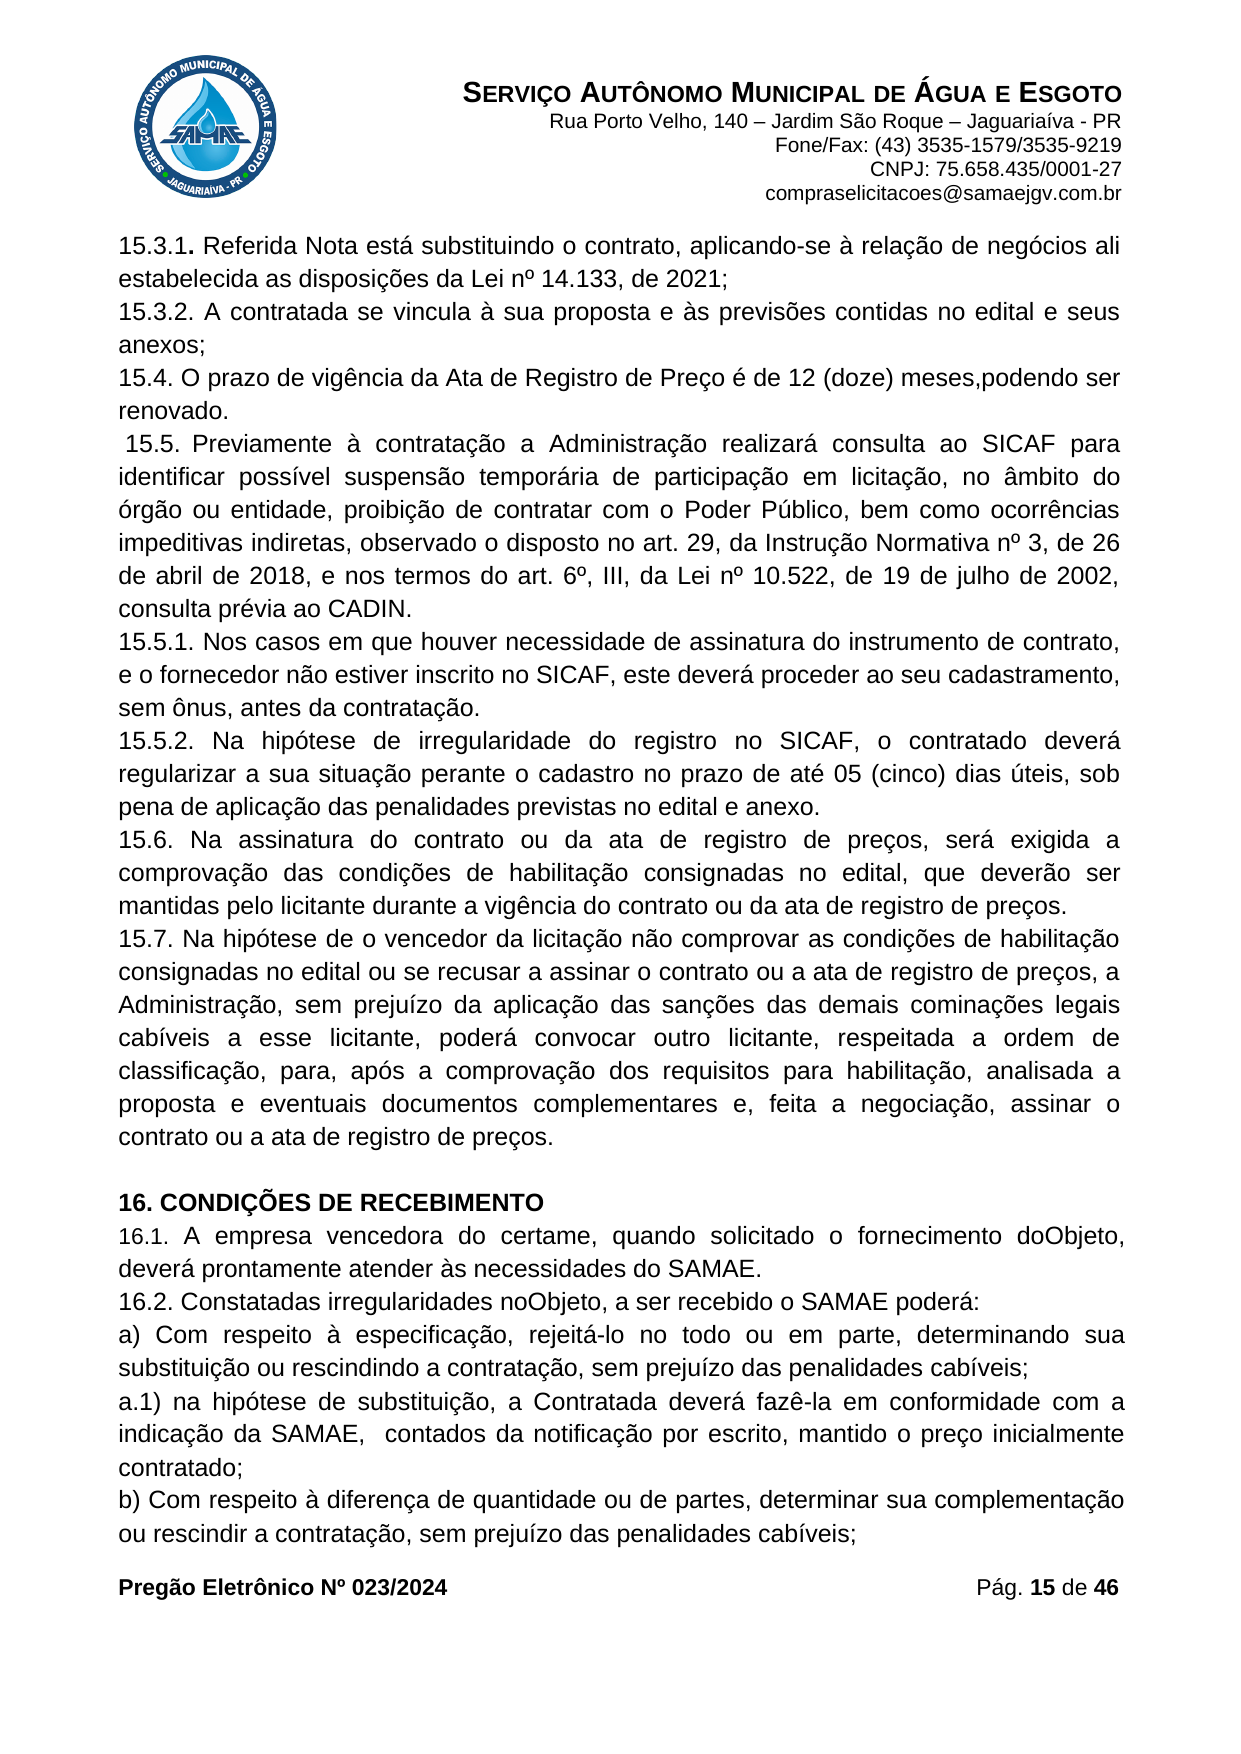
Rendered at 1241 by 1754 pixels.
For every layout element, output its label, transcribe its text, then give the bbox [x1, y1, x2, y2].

text 15.3.1. Referida Nota está substituindo o contrato, aplicando-se à relação de negócios ali estabelecida as disposições da Lei nº 14.133, de 2021; [118, 231, 1122, 292]
text a.1) na hipótese de substituição, a Contratada deverá fazê-la em conformidade com a indicação da SAMAE, contados da notificação por escrito, mantido o preço inicialmente contratado; [118, 1386, 1127, 1481]
text 16.1. A empresa vencedora do certame, quando solicitado o fornecimento doObjeto, deverá prontamente atender às necessidades do SAMAE. [118, 1221, 1127, 1283]
text 15.7. Na hipótese de o vencedor da licitação não comprovar as condições de habilitação consignadas no edital ou se recusar a assinar o contrato ou a ata de registro de preços, a Administração, sem prejuízo da aplicação das sanções das demais cominações legais cabíveis a esse licitante, poderá convocar outro licitante, respeitada a ordem de classificação, para, após a comprovação dos requisitos para habilitação, analisada a proposta e eventuais documentos complementares e, feita a negociação, assinar o contrato ou a ata de registro de preços. [118, 924, 1122, 1151]
text 15.5. Previamente à contratação a Administração realizará consulta ao SICAF para identificar possível suspensão temporária de participação em licitação, no âmbito do órgão ou entidade, proibição de contratar com o Poder Público, bem como ocorrências impeditivas indiretas, observado o disposto no art. 29, da Instrução Normativa nº 3, de 26 de abril de 2018, e nos termos do art. 6º, III, da Lei nº 10.522, de 19 de julho de 2002, consulta prévia ao CADIN. [118, 429, 1122, 623]
text b) Com respeito à diferença de quantidade ou de partes, determinar sua complementação ou rescindir a contratação, sem prejuízo das penalidades cabíveis; [118, 1486, 1127, 1547]
text 15.3.2. A contratada se vincula à sua proposta e às previsões contidas no edital e seus anexos; [118, 297, 1122, 358]
text 15.6. Na assinatura do contrato ou da ata de registro de preços, será exigida a comprovação das condições de habilitação consignadas no edital, que deverão ser mantidas pelo licitante durante a vigência do contrato ou da ata de registro de preços. [118, 825, 1122, 920]
text 16. CONDIÇÕES DE RECEBIMENTO [118, 1188, 1122, 1217]
text 15.5.2. Na hipótese de irregularidade do registro no SICAF, o contratado deverá regularizar a sua situação perante o cadastro no prazo de até 05 (cinco) dias úteis, sob pena de aplicação das penalidades previstas no edital e anexo. [118, 726, 1122, 821]
text a) Com respeito à especificação, rejeitá-lo no todo ou em parte, determinando sua substituição ou rescindindo a contratação, sem prejuízo das penalidades cabíveis; [118, 1320, 1127, 1382]
text 15.4. O prazo de vigência da Ata de Registro de Preço é de 12 (doze) meses,podendo ser renovado. [118, 363, 1122, 424]
text 15.5.1. Nos casos em que houver necessidade de assinatura do instrumento de contrato, e o fornecedor não estiver inscrito no SICAF, este deverá proceder ao seu cadastramento, sem ônus, antes da contratação. [118, 627, 1122, 722]
picture [134, 55, 277, 198]
text 16.2. Constatadas irregularidades noObjeto, a ser recebido o SAMAE poderá: [118, 1287, 1127, 1316]
